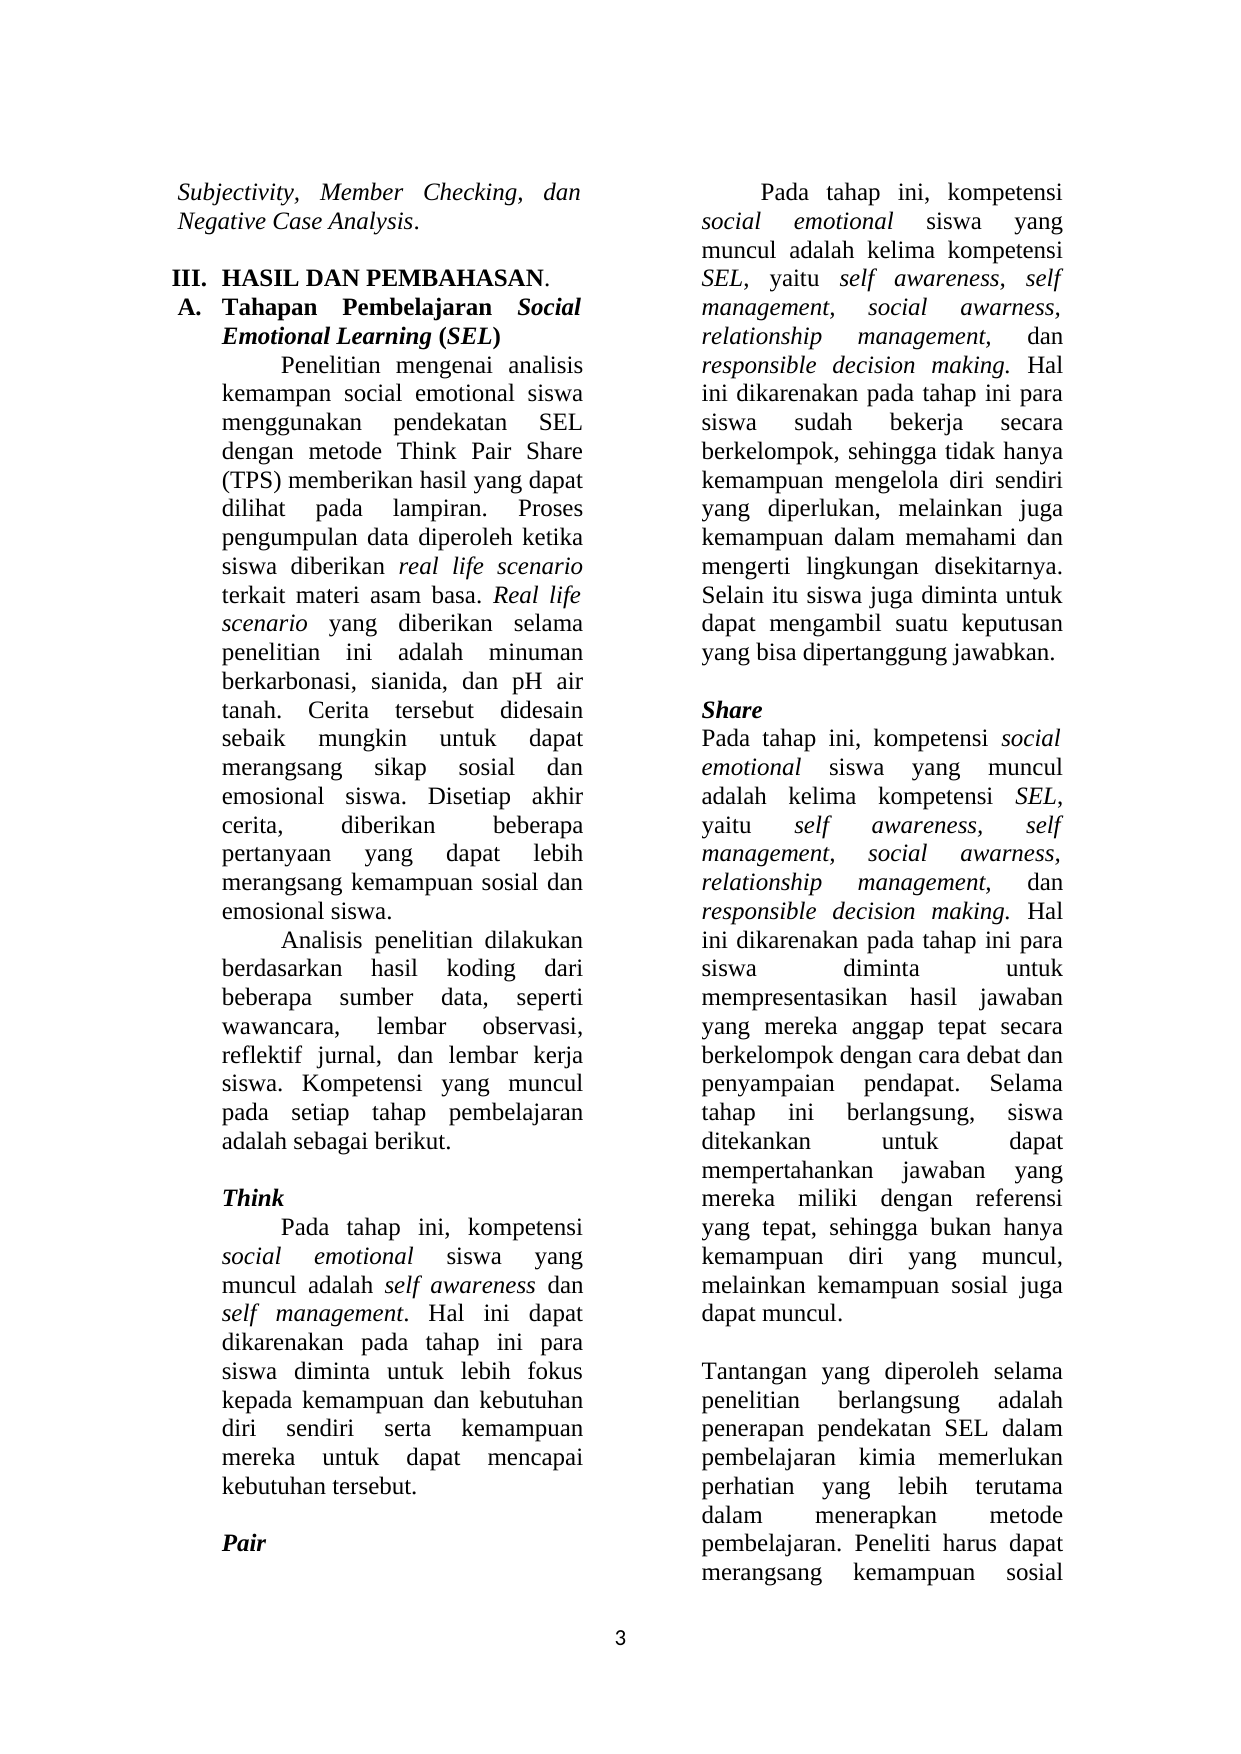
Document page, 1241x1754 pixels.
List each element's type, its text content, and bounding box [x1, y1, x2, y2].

list Share [701, 695, 1063, 723]
list Pada tahap ini, kompetensi social emotional siswa yang muncul adalah self awareness dan self management. Hal ini dapat dikarenakan pada tahap ini para siswa diminta untuk lebih fokus kepada kemampuan dan kebutuhan diri sendiri serta kemampuan mereka untuk dapat mencapai kebutuhan tersebut. [222, 1212, 583, 1500]
list Pair [222, 1528, 583, 1557]
list Pada tahap ini, kompetensi social emotional siswa yang muncul adalah kelima kompetensi SEL, yaitu self awareness, self management, social awarness, relationship management, dan responsible decision making. Hal ini dikarenakan pada tahap ini para siswa diminta untuk mempresentasikan hasil jawaban yang mereka anggap tepat secara berkelompok dengan cara debat dan penyampaian pendapat. Selama tahap ini berlangsung, siswa ditekankan untuk dapat mempertahankan jawaban yang mereka miliki dengan referensi yang tepat, sehingga bukan hanya kemampuan diri yang muncul, melainkan kemampuan sosial juga dapat muncul. [701, 723, 1063, 1327]
list HASIL DAN PEMBAHASAN. [207, 263, 583, 292]
list Tahapan Pembelajaran Social Emotional Learning (SEL) [177, 292, 583, 350]
list Analisis penelitian dilakukan berdasarkan hasil koding dari beberapa sumber data, seperti wawancara, lembar observasi, reflektif jurnal, dan lembar kerja siswa. Kompetensi yang muncul pada setiap tahap pembelajaran adalah sebagai berikut. [222, 925, 583, 1155]
list Think [222, 1183, 583, 1212]
list Pada tahap ini, kompetensi social emotional siswa yang muncul adalah kelima kompetensi SEL, yaitu self awareness, self management, social awarness, relationship management, dan responsible decision making. Hal ini dikarenakan pada tahap ini para siswa sudah bekerja secara berkelompok, sehingga tidak hanya kemampuan mengelola diri sendiri yang diperlukan, melainkan juga kemampuan dalam memahami dan mengerti lingkungan disekitarnya. Selain itu siswa juga diminta untuk dapat mengambil suatu keputusan yang bisa dipertanggung jawabkan. [701, 177, 1063, 666]
list Penelitian mengenai analisis kemampan social emotional siswa menggunakan pendekatan SEL dengan metode Think Pair Share (TPS) memberikan hasil yang dapat dilihat pada lampiran. Proses pengumpulan data diperoleh ketika siswa diberikan real life scenario terkait materi asam basa. Real life scenario yang diberikan selama penelitian ini adalah minuman berkarbonasi, sianida, dan pH air tanah. Cerita tersebut didesain sebaik mungkin untuk dapat merangsang sikap sosial dan emosional siswa. Disetiap akhir cerita, diberikan beberapa pertanyaan yang dapat lebih merangsang kemampuan sosial dan emosional siswa. [222, 350, 583, 925]
